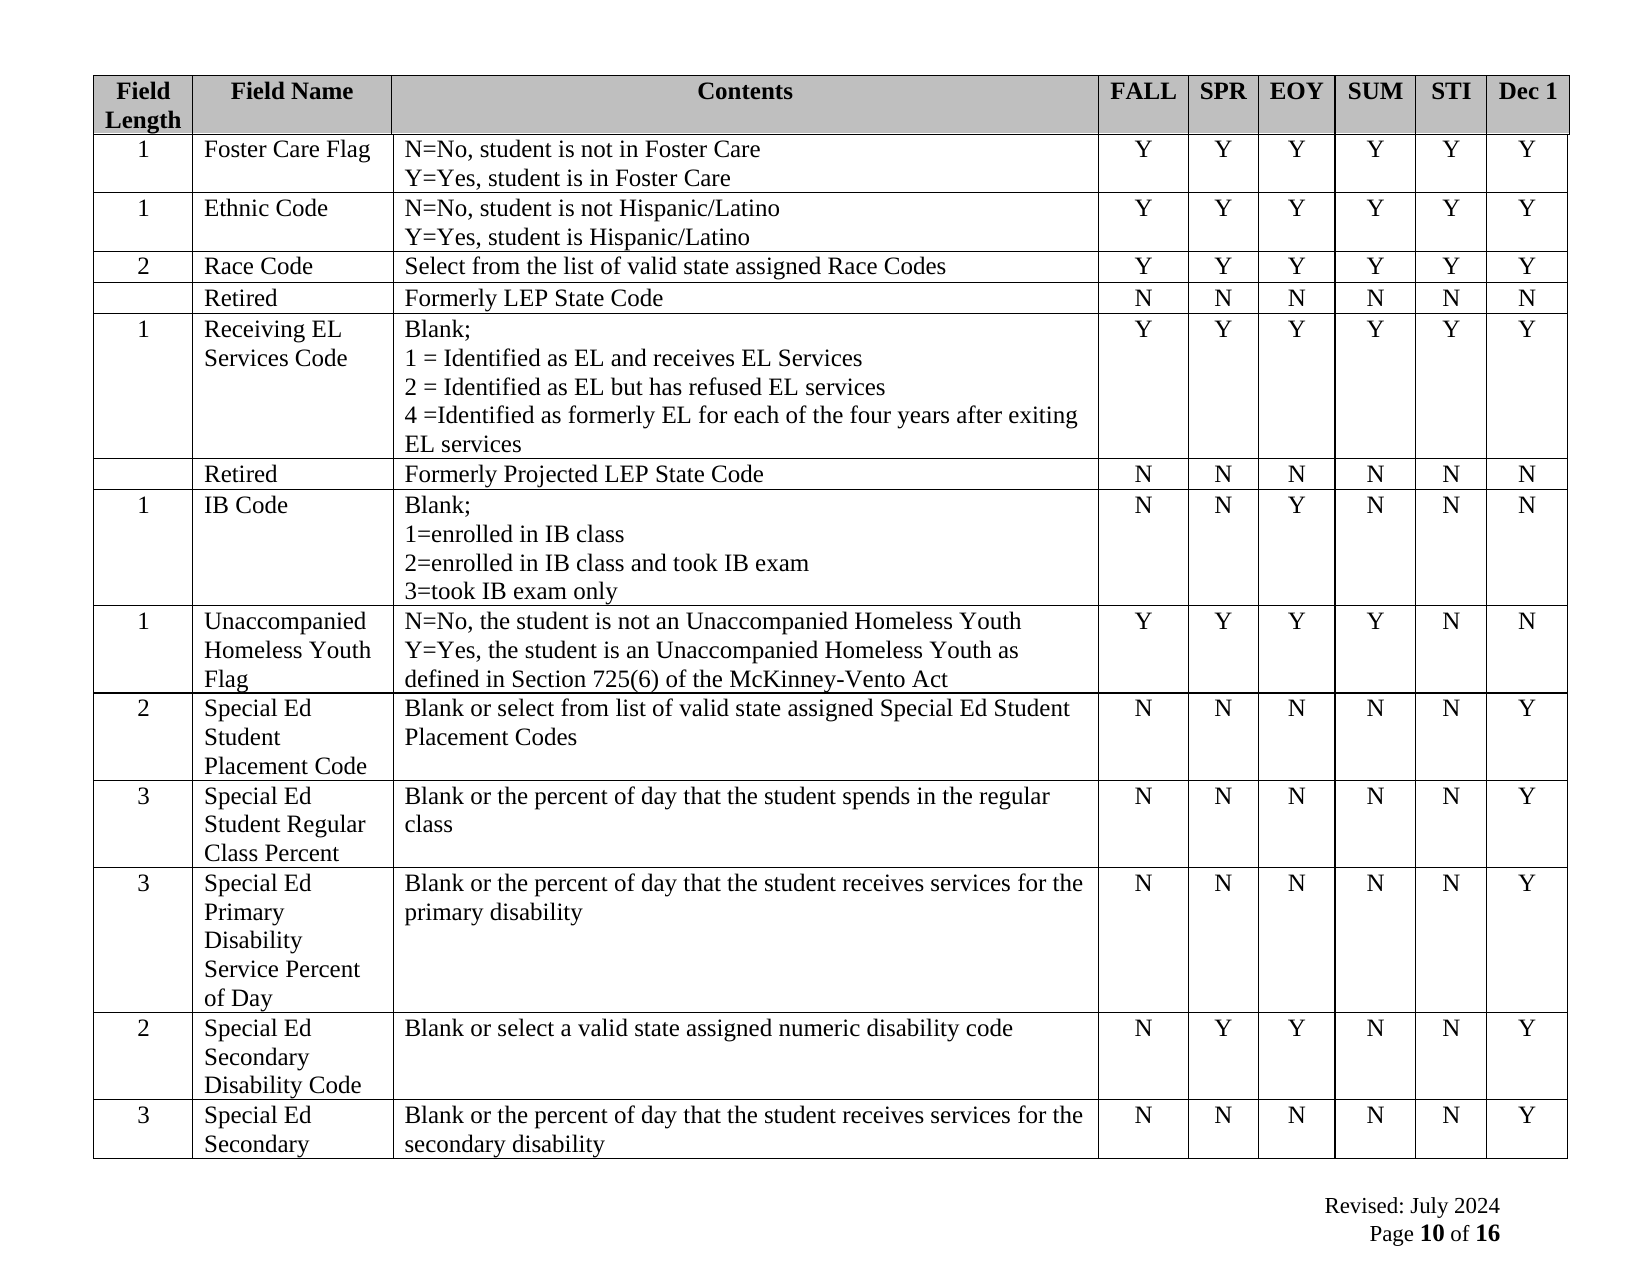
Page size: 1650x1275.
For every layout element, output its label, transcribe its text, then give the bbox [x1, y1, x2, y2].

table_cell Race Code [193, 252, 393, 282]
table_cell N [1416, 1013, 1486, 1099]
table_cell IB Code [193, 490, 393, 605]
table_cell Y [1416, 314, 1486, 458]
table_cell N [1259, 1100, 1334, 1158]
table_cell 1 [94, 193, 192, 251]
table_cell Receiving EL Services Code [193, 314, 393, 458]
table_cell Retired [193, 283, 393, 313]
table_cell N [1336, 868, 1415, 1012]
table_cell N [1416, 868, 1486, 1012]
table_header FALL [1099, 76, 1188, 133]
table_cell Y [1487, 868, 1567, 1012]
table_cell N [1099, 283, 1188, 313]
table_cell N [1259, 694, 1334, 780]
table_cell N [1099, 868, 1188, 1012]
table_cell Select from the list of valid state assigned Race Codes [394, 252, 1098, 282]
table_cell Formerly LEP State Code [394, 283, 1098, 313]
table_cell Special Ed Student Regular Class Percent [193, 781, 393, 867]
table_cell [394, 1100, 1098, 1158]
table_cell N [1336, 1100, 1415, 1158]
table_cell N [1336, 781, 1415, 867]
table_cell N [1336, 459, 1415, 489]
table_cell N=No, the student is not an Unaccompanied Homeless Youth Y=Yes, the student is an Unaccompanied Homeless Youth as defined in Section 725(6) of the McKinney-Vento Act [394, 606, 1098, 692]
table_cell Y [1099, 193, 1188, 251]
table_cell Y [1336, 252, 1415, 282]
table_header Field Name [193, 76, 391, 133]
table_cell N [1099, 459, 1188, 489]
table_cell Foster Care Flag [193, 135, 393, 192]
table_cell N [1189, 868, 1258, 1012]
table_cell N [1487, 606, 1567, 692]
table_cell 1 [94, 314, 192, 458]
table_cell N [1099, 1013, 1188, 1099]
table_cell N [1099, 1100, 1188, 1158]
table_cell Y [1336, 314, 1415, 458]
table_cell Blank or the percent of day that the student receives services for the primary disability [394, 868, 1098, 1012]
table_cell N [1189, 490, 1258, 605]
table_cell Y [1336, 606, 1415, 692]
table_cell N [1259, 781, 1334, 867]
table_cell 2 [94, 1013, 192, 1099]
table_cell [193, 1100, 393, 1158]
table_cell Y [1487, 1100, 1567, 1158]
table_header Dec 1 [1487, 76, 1569, 133]
table_cell Unaccompanied Homeless Youth Flag [193, 606, 393, 692]
table_cell [94, 283, 192, 313]
table_cell Y [1487, 1013, 1567, 1099]
table_cell 3 [94, 1100, 192, 1158]
table_cell Y [1259, 193, 1334, 251]
table_cell Y [1487, 135, 1567, 192]
table_cell Blank; 1=enrolled in IB class 2=enrolled in IB class and took IB exam 3=took IB exam only [394, 490, 1098, 605]
table_cell Y [1189, 1013, 1258, 1099]
table_cell Special Ed Student Placement Code [193, 694, 393, 780]
table_cell N [1189, 781, 1258, 867]
table_cell Special Ed Primary Disability Service Percent of Day [193, 868, 393, 1012]
table_cell N [1416, 606, 1486, 692]
table_cell N [1189, 459, 1258, 489]
table_cell Y [1189, 193, 1258, 251]
table_cell N [1259, 868, 1334, 1012]
table_cell Y [1416, 193, 1486, 251]
table_cell Y [1487, 314, 1567, 458]
table_header EOY [1259, 76, 1334, 133]
table_cell N=No, student is not Hispanic/Latino Y=Yes, student is Hispanic/Latino [394, 193, 1098, 251]
table_cell N [1189, 283, 1258, 313]
table_cell N [1189, 1100, 1258, 1158]
table_cell Y [1259, 606, 1334, 692]
table_cell Blank; 1 = Identified as EL and receives EL Services 2 = Identified as EL but has refused EL services 4 =Identified as formerly EL for each of the four years after exiting EL services [394, 314, 1098, 458]
table_cell N [1416, 694, 1486, 780]
table_cell N [1416, 283, 1486, 313]
table_cell Blank or the percent of day that the student spends in the regular class [394, 781, 1098, 867]
table_cell N [1099, 694, 1188, 780]
table_header SPR [1189, 76, 1258, 133]
table_cell Y [1099, 314, 1188, 458]
table_cell Y [1336, 135, 1415, 192]
table_cell Y [1259, 135, 1334, 192]
table_cell 2 [94, 252, 192, 282]
table_cell Formerly Projected LEP State Code [394, 459, 1098, 489]
table_cell N [1416, 1100, 1486, 1158]
table_cell Y [1259, 1013, 1334, 1099]
table_cell Y [1099, 606, 1188, 692]
table_cell Y [1259, 252, 1334, 282]
table_cell N [1336, 490, 1415, 605]
table_cell 2 [94, 694, 192, 780]
table_cell Y [1487, 252, 1567, 282]
table_cell 1 [94, 606, 192, 692]
table_cell N [1416, 459, 1486, 489]
table_cell Y [1189, 606, 1258, 692]
table_header SUM [1336, 76, 1415, 133]
table_cell Blank or select a valid state assigned numeric disability code [394, 1013, 1098, 1099]
table_cell Y [1189, 252, 1258, 282]
table_cell N [1487, 283, 1567, 313]
table_cell Y [1416, 135, 1486, 192]
table_cell Y [1189, 314, 1258, 458]
table_cell N [1099, 781, 1188, 867]
table_cell Y [1189, 135, 1258, 192]
table_cell Ethnic Code [193, 193, 393, 251]
table_cell Y [1487, 694, 1567, 780]
table_cell N [1259, 459, 1334, 489]
table_header Contents [392, 76, 1098, 133]
table_cell 1 [94, 135, 192, 192]
table_cell N [1336, 1013, 1415, 1099]
table_cell Y [1099, 135, 1188, 192]
table_cell Y [1487, 781, 1567, 867]
table_cell N [1336, 694, 1415, 780]
table_cell 3 [94, 781, 192, 867]
table_cell Y [1099, 252, 1188, 282]
table_cell N [1336, 283, 1415, 313]
table_cell Special Ed Secondary Disability Code [193, 1013, 393, 1099]
table_cell N [1416, 490, 1486, 605]
table_cell N [1487, 459, 1567, 489]
table_cell Y [1259, 314, 1334, 458]
table_cell Blank or select from list of valid state assigned Special Ed Student Placement Codes [394, 694, 1098, 780]
table_cell Y [1336, 193, 1415, 251]
table_cell 3 [94, 868, 192, 1012]
table_cell 1 [94, 490, 192, 605]
table_cell Y [1259, 490, 1334, 605]
table_cell Y [1487, 193, 1567, 251]
table_cell N [1189, 694, 1258, 780]
table_cell N [1487, 490, 1567, 605]
table_cell N [1416, 781, 1486, 867]
table_cell Y [1416, 252, 1486, 282]
table_header STI [1416, 76, 1486, 133]
table_cell Retired [193, 459, 393, 489]
table_cell [94, 459, 192, 489]
table_cell N [1259, 283, 1334, 313]
table_header Field Length [94, 76, 192, 133]
table_cell N=No, student is not in Foster Care Y=Yes, student is in Foster Care [394, 135, 1098, 192]
table_cell N [1099, 490, 1188, 605]
